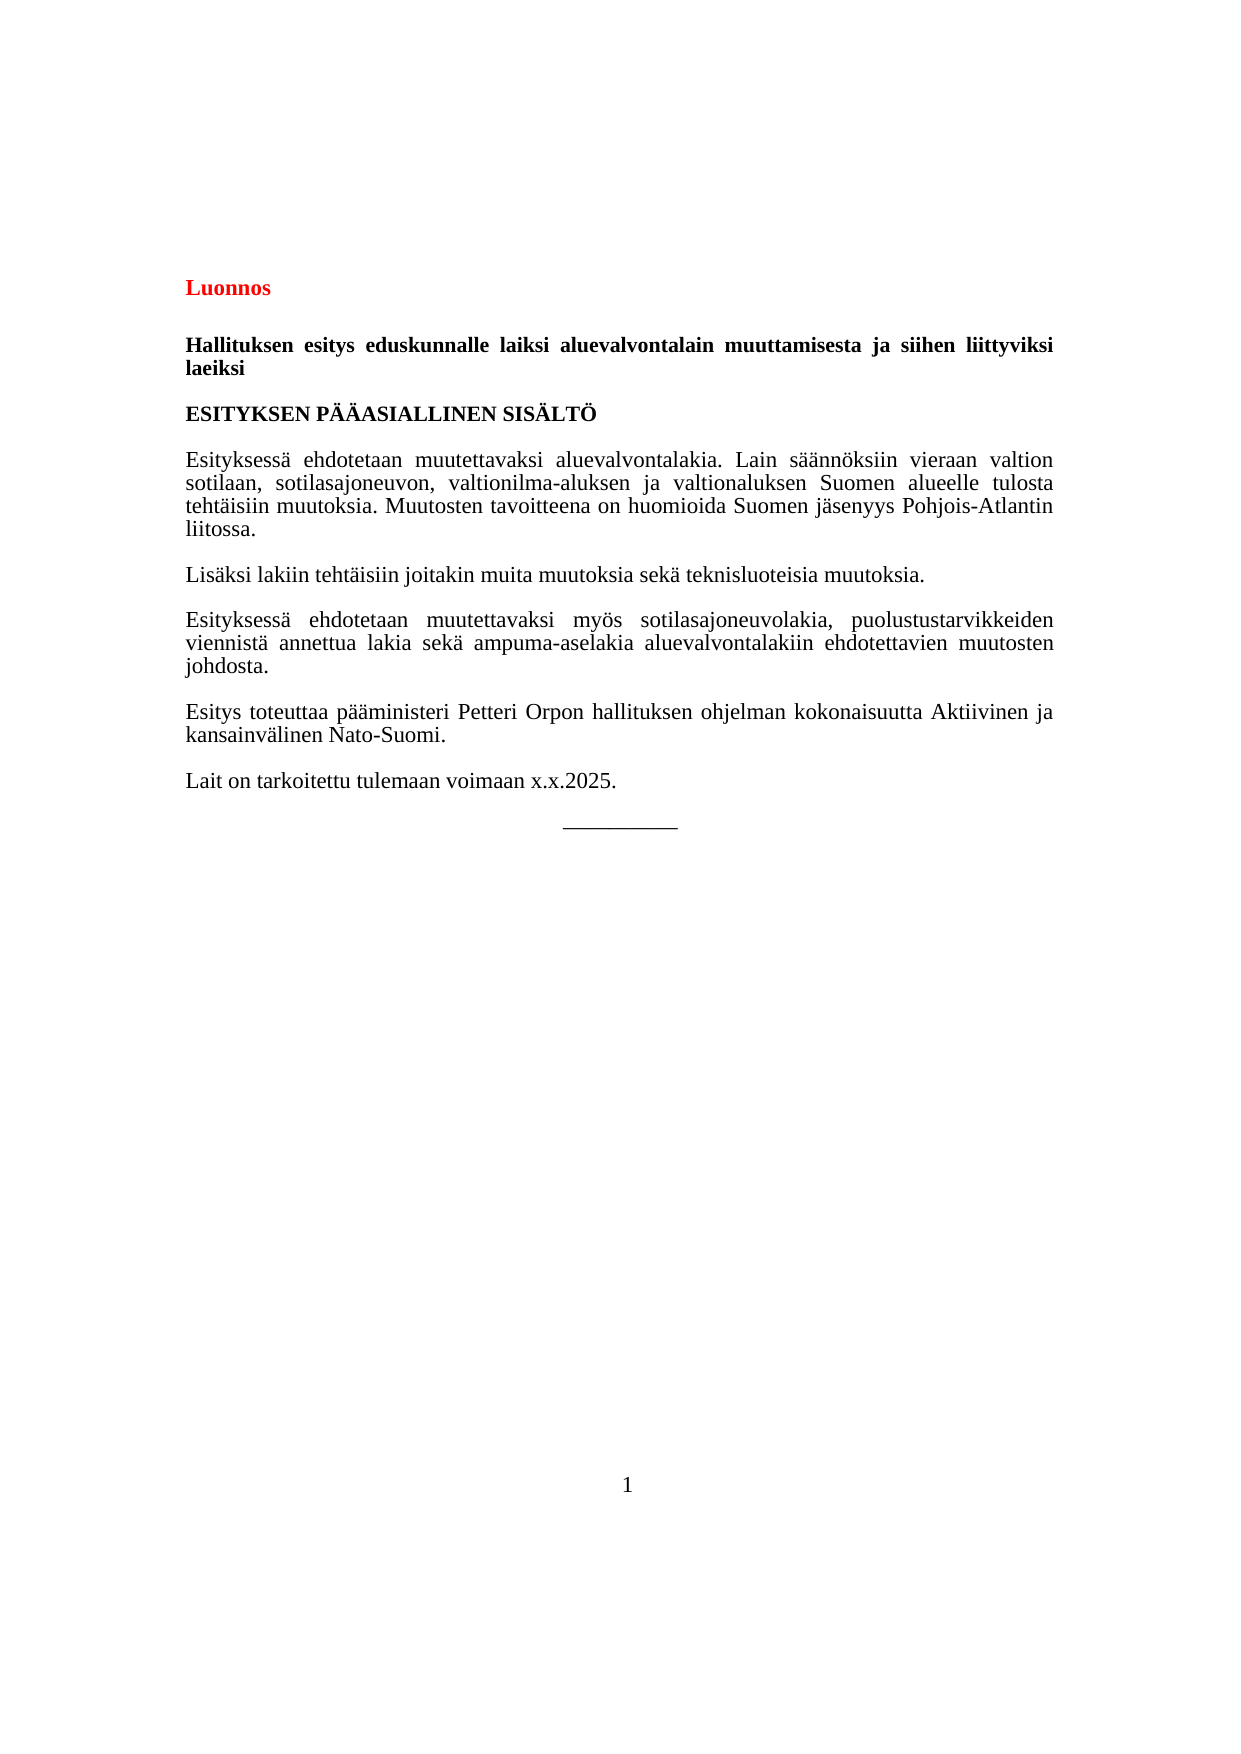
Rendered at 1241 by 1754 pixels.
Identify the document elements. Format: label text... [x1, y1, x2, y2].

text Luonnos [185, 274, 1055, 300]
text Hallituksen esitys eduskunnalle laiksi aluevalvontalain muuttamisesta ja siihen liittyviksi laeiksi [185, 334, 1055, 380]
text ————— [185, 816, 1055, 839]
